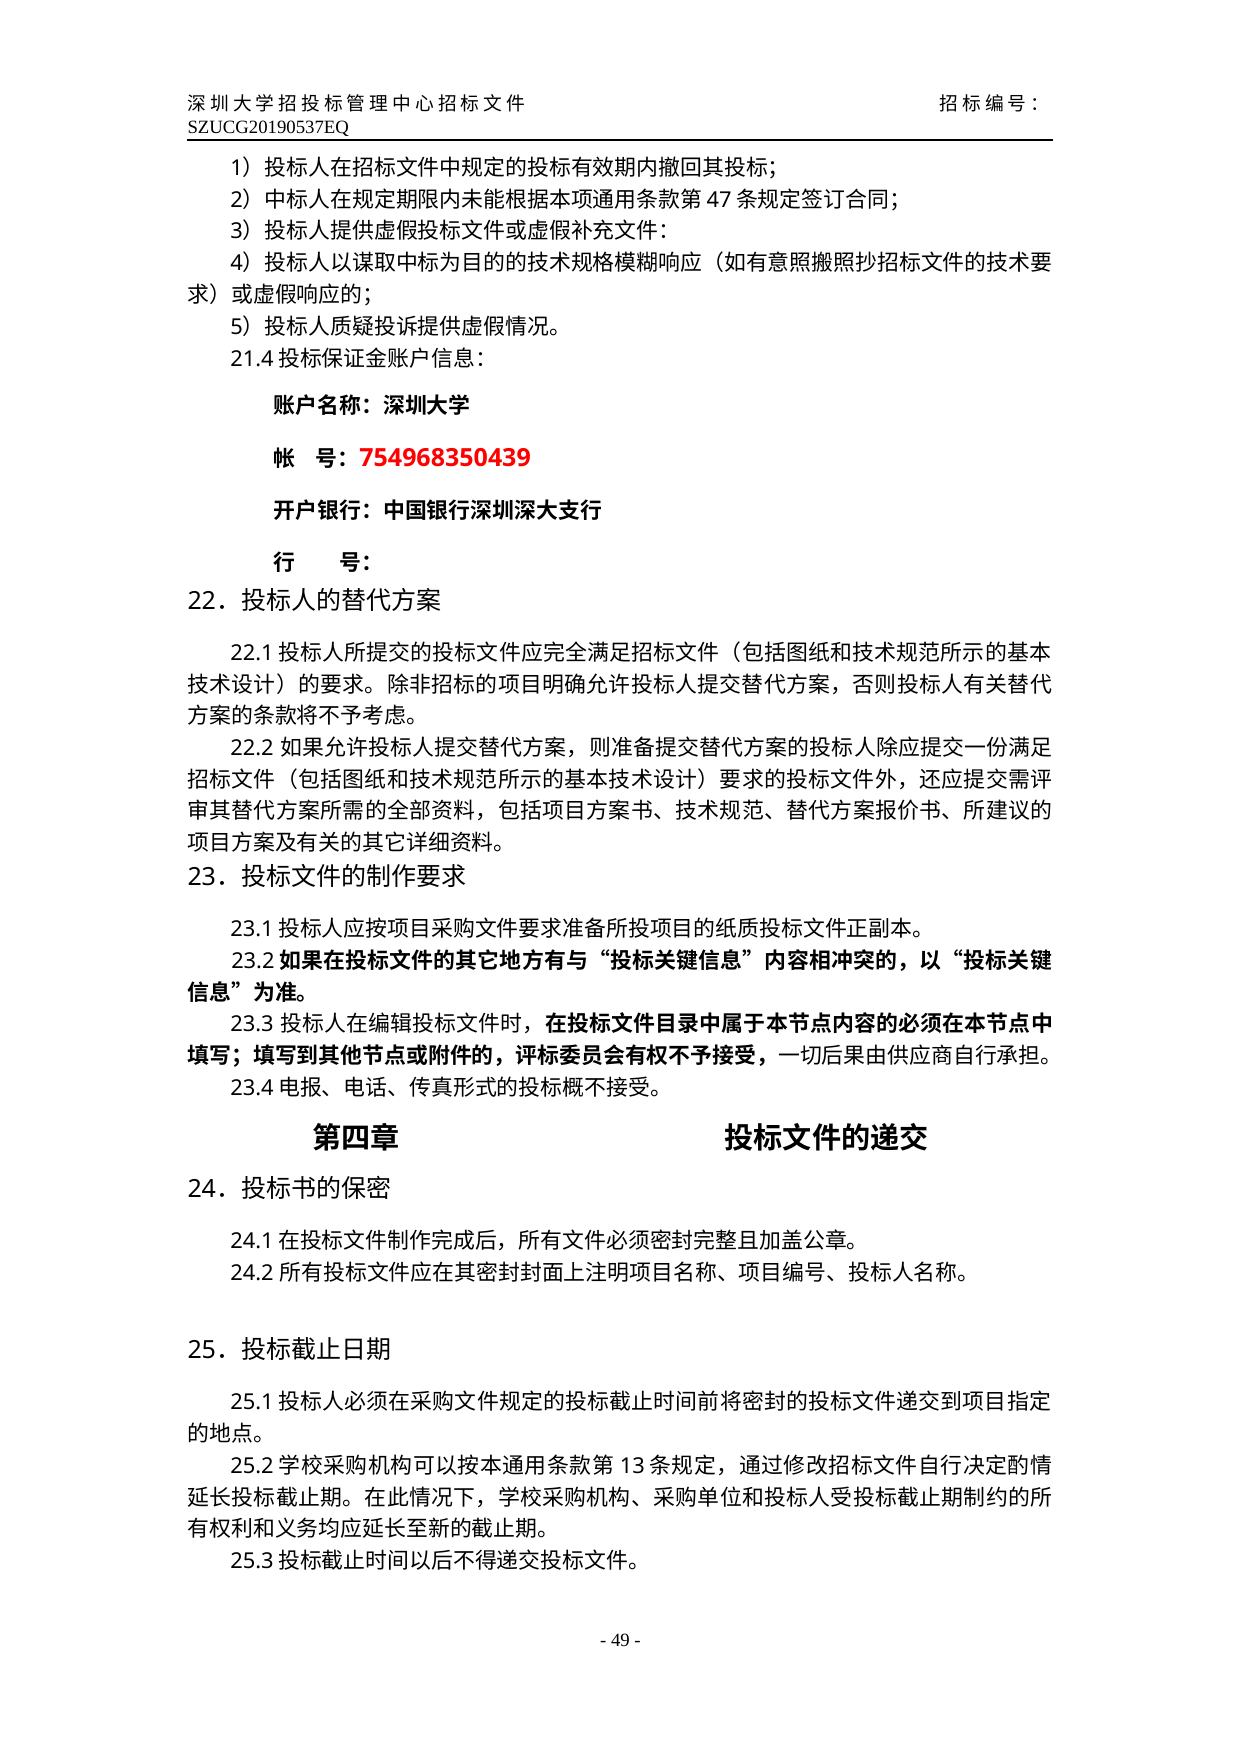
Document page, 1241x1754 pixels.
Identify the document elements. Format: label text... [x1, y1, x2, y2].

text 22.2 如果允许投标人提交替代方案，则准备提交替代方案的投标人除应提交一份满足招标文件（包括图纸和技术规范所示的基本技术设计）要求的投标文件外，还应提交需评审其替代方案所需的全部资料，包括项目方案书、技术规范、替代方案报价书、所建议的项目方案及有关的其它详细资料。 [187, 730, 1053, 857]
text 4）投标人以谋取中标为目的的技术规格模糊响应（如有意照搬照抄招标文件的技术要求）或虚假响应的； [187, 245, 1053, 309]
text 24.1在投标文件制作完成后，所有文件必须密封完整且加盖公章。 [187, 1223, 1053, 1255]
text 1）投标人在招标文件中规定的投标有效期内撤回其投标； [187, 150, 1053, 182]
text 21.4投标保证金账户信息： [187, 341, 1053, 372]
text 22．投标人的替代方案 [187, 581, 1053, 617]
text 帐 号：754968350439 [187, 424, 1053, 476]
list 投标文件的递交 [187, 1114, 1053, 1156]
text 3）投标人提供虚假投标文件或虚假补充文件： [187, 213, 1053, 245]
text 23.2如果在投标文件的其它地方有与“投标关键信息”内容相冲突的，以“投标关键信息”为准。 [187, 943, 1053, 1006]
text 23.4电报、电话、传真形式的投标概不接受。 [187, 1070, 1053, 1102]
text 24.2 所有投标文件应在其密封封面上注明项目名称、项目编号、投标人名称。 [187, 1255, 1053, 1287]
text 5）投标人质疑投诉提供虚假情况。 [187, 309, 1053, 341]
text 25．投标截止日期 [187, 1330, 1053, 1366]
text 2）中标人在规定期限内未能根据本项通用条款第47条规定签订合同； [187, 182, 1053, 213]
text 账户名称：深圳大学 [187, 372, 1053, 424]
text 25.1投标人必须在采购文件规定的投标截止时间前将密封的投标文件递交到项目指定的地点。 [187, 1384, 1053, 1448]
text 开户银行：中国银行深圳深大支行 [187, 476, 1053, 528]
text 25.2学校采购机构可以按本通用条款第13条规定，通过修改招标文件自行决定酌情延长投标截止期。在此情况下，学校采购机构、采购单位和投标人受投标截止期制约的所有权利和义务均应延长至新的截止期。 [187, 1448, 1053, 1543]
text 22.1投标人所提交的投标文件应完全满足招标文件（包括图纸和技术规范所示的基本技术设计）的要求。除非招标的项目明确允许投标人提交替代方案，否则投标人有关替代方案的条款将不予考虑。 [187, 635, 1053, 730]
text 23.1投标人应按项目采购文件要求准备所投项目的纸质投标文件正副本。 [187, 911, 1053, 943]
text 24．投标书的保密 [187, 1169, 1053, 1205]
text 23.3 投标人在编辑投标文件时，在投标文件目录中属于本节点内容的必须在本节点中填写；填写到其他节点或附件的，评标委员会有权不予接受，一切后果由供应商自行承担。 [187, 1006, 1053, 1070]
text 25.3投标截止时间以后不得递交投标文件。 [187, 1543, 1053, 1575]
text 23．投标文件的制作要求 [187, 857, 1053, 893]
text 行 号： [187, 528, 1053, 581]
